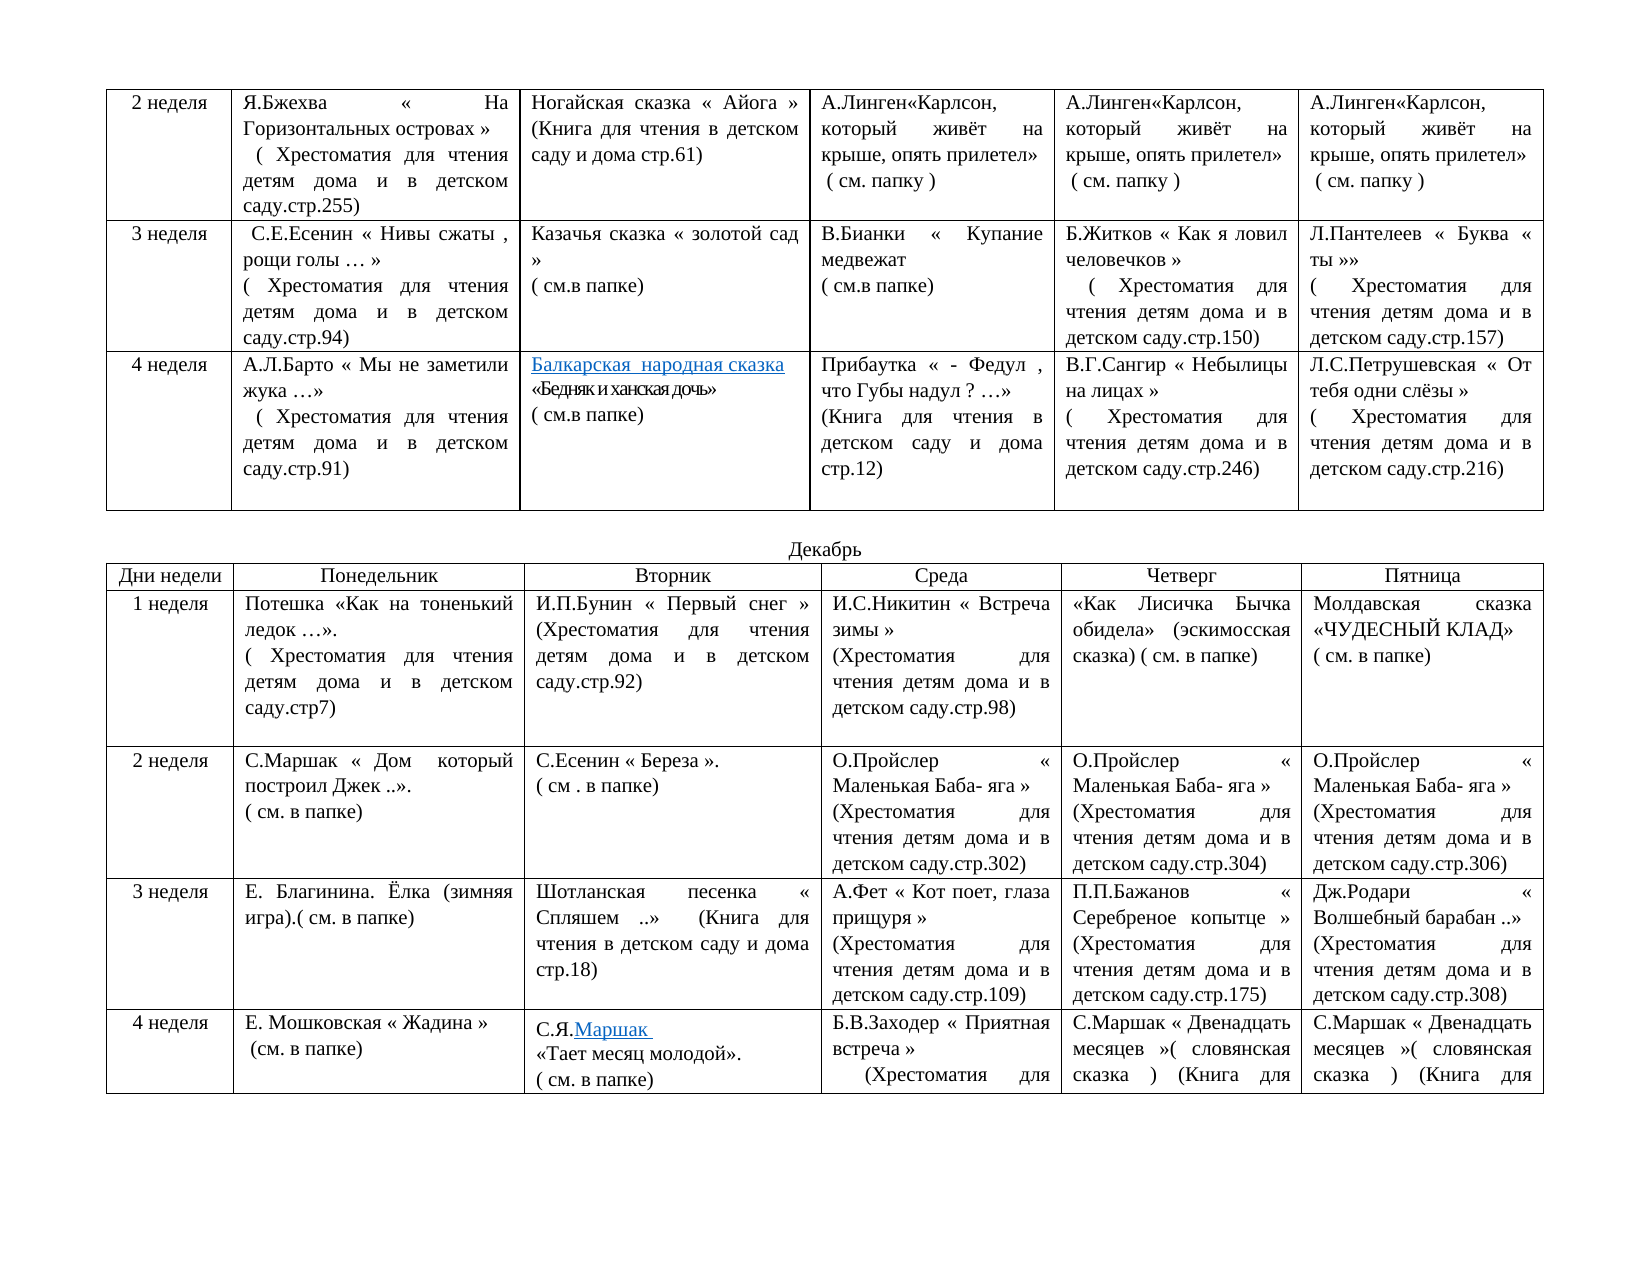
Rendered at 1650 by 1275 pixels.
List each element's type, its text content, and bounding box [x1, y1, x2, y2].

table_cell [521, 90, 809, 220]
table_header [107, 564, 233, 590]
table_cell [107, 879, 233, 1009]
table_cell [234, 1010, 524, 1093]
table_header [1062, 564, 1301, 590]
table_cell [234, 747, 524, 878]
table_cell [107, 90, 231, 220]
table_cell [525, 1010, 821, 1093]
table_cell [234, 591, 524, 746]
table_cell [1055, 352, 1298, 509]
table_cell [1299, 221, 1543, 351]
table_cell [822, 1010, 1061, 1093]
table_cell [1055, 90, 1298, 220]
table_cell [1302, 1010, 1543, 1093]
text Декабрь [118, 536, 1532, 561]
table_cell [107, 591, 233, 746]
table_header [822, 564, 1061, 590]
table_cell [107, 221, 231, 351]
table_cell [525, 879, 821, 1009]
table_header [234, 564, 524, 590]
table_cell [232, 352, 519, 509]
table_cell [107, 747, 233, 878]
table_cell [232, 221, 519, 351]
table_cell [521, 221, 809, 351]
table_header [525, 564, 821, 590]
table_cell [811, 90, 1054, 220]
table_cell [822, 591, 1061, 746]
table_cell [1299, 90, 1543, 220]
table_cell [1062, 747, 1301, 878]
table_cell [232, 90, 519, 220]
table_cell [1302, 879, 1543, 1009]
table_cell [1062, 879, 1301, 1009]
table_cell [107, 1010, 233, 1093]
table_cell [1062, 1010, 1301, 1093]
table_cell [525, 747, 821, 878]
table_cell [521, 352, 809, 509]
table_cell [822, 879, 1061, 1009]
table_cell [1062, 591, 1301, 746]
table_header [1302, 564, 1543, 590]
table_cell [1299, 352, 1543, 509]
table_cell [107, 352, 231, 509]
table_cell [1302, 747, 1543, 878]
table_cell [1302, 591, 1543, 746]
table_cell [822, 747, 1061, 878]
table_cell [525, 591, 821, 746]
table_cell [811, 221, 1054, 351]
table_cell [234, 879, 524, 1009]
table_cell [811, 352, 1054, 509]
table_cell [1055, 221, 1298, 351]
